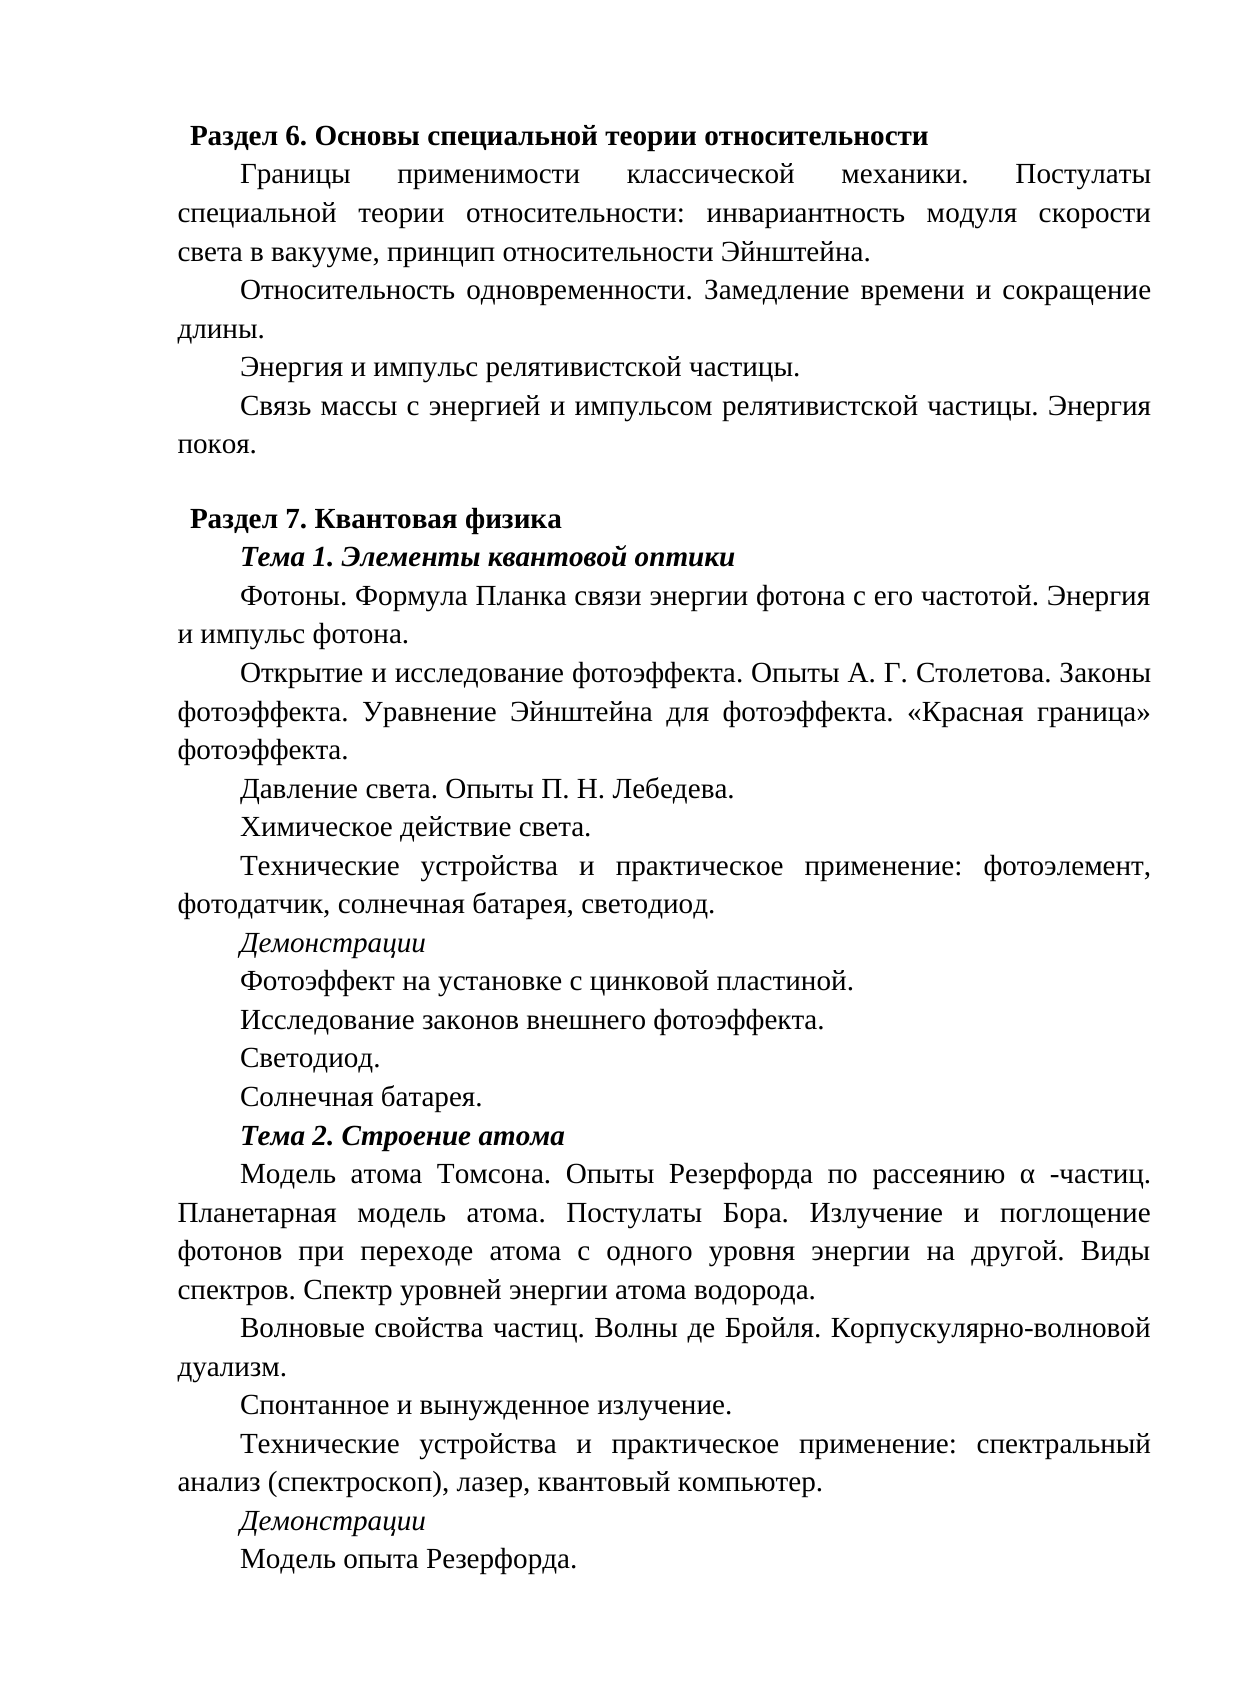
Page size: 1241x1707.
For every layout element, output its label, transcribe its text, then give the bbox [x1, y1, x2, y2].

text Энергия и импульс релятивистской частицы. [177, 349, 1152, 383]
text Химическое действие света. [177, 809, 1152, 843]
text Солнечная батарея. [177, 1079, 1152, 1113]
text Демонстрации [177, 1503, 1152, 1537]
text Фотоны. Формула Планка связи энергии фотона с его частотой. Энергия и импульс фотона. [177, 578, 1152, 650]
text Раздел 6. Основы специальной теории относительности [190, 118, 1152, 152]
text Спонтанное и вынужденное излучение. [177, 1387, 1152, 1421]
text Раздел 7. Квантовая физика [190, 501, 1152, 534]
text Открытие и исследование фотоэффекта. Опыты А. Г. Столетова. Законы фотоэффекта. Уравнение Эйнштейна для фотоэффекта. «Красная граница» фотоэффекта. [177, 655, 1152, 766]
text Границы применимости классической механики. Постулаты специальной теории относительности: инвариантность модуля скорости света в вакууме, принцип относительности Эйнштейна. [177, 157, 1152, 267]
text Исследование законов внешнего фотоэффекта. [177, 1002, 1152, 1036]
text Тема 1. Элементы квантовой оптики [177, 539, 1152, 573]
text Технические устройства и практическое применение: фотоэлемент, фотодатчик, солнечная батарея, светодиод. [177, 848, 1152, 920]
text Модель атома Томсона. Опыты Резерфорда по рассеянию α -частиц. Планетарная модель атома. Постулаты Бора. Излучение и поглощение фотонов при переходе атома с одного уровня энергии на другой. Виды спектров. Спектр уровней энергии атома водорода. [177, 1156, 1152, 1305]
text Технические устройства и практическое применение: спектральный анализ (спектроскоп), лазер, квантовый компьютер. [177, 1426, 1152, 1498]
text Светодиод. [177, 1041, 1152, 1074]
text Давление света. Опыты П. Н. Лебедева. [177, 771, 1152, 804]
text Демонстрации [177, 925, 1152, 958]
text Относительность одновременности. Замедление времени и сокращение длины. [177, 272, 1152, 344]
text Тема 2. Строение атома [177, 1118, 1152, 1151]
text Связь массы с энергией и импульсом релятивистской частицы. Энергия покоя. [177, 388, 1152, 460]
text Модель опыта Резерфорда. [177, 1542, 1152, 1575]
text Фотоэффект на установке с цинковой пластиной. [177, 963, 1152, 997]
text Волновые свойства частиц. Волны де Бройля. Корпускулярно-волновой дуализм. [177, 1310, 1152, 1382]
